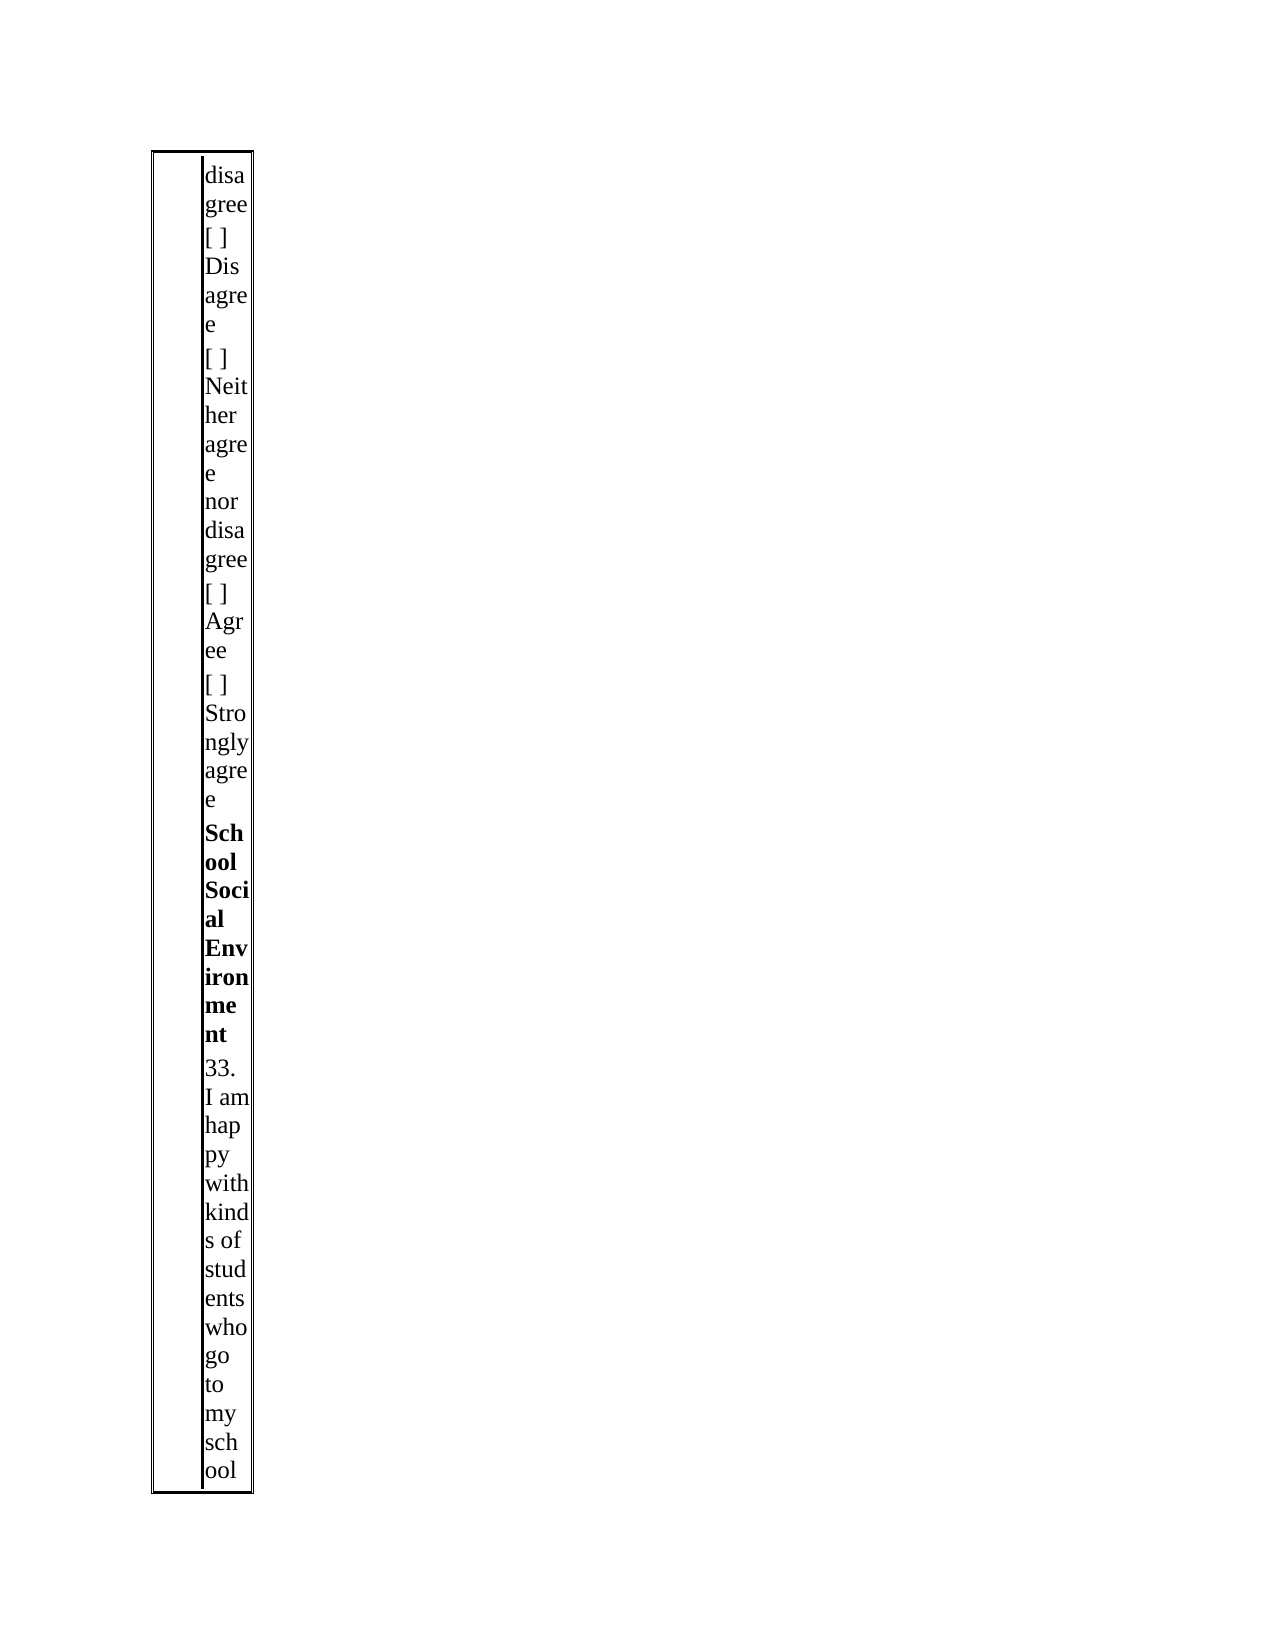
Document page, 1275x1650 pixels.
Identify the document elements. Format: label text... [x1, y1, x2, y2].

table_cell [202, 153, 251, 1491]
table_cell Protocol: [154, 153, 202, 1491]
